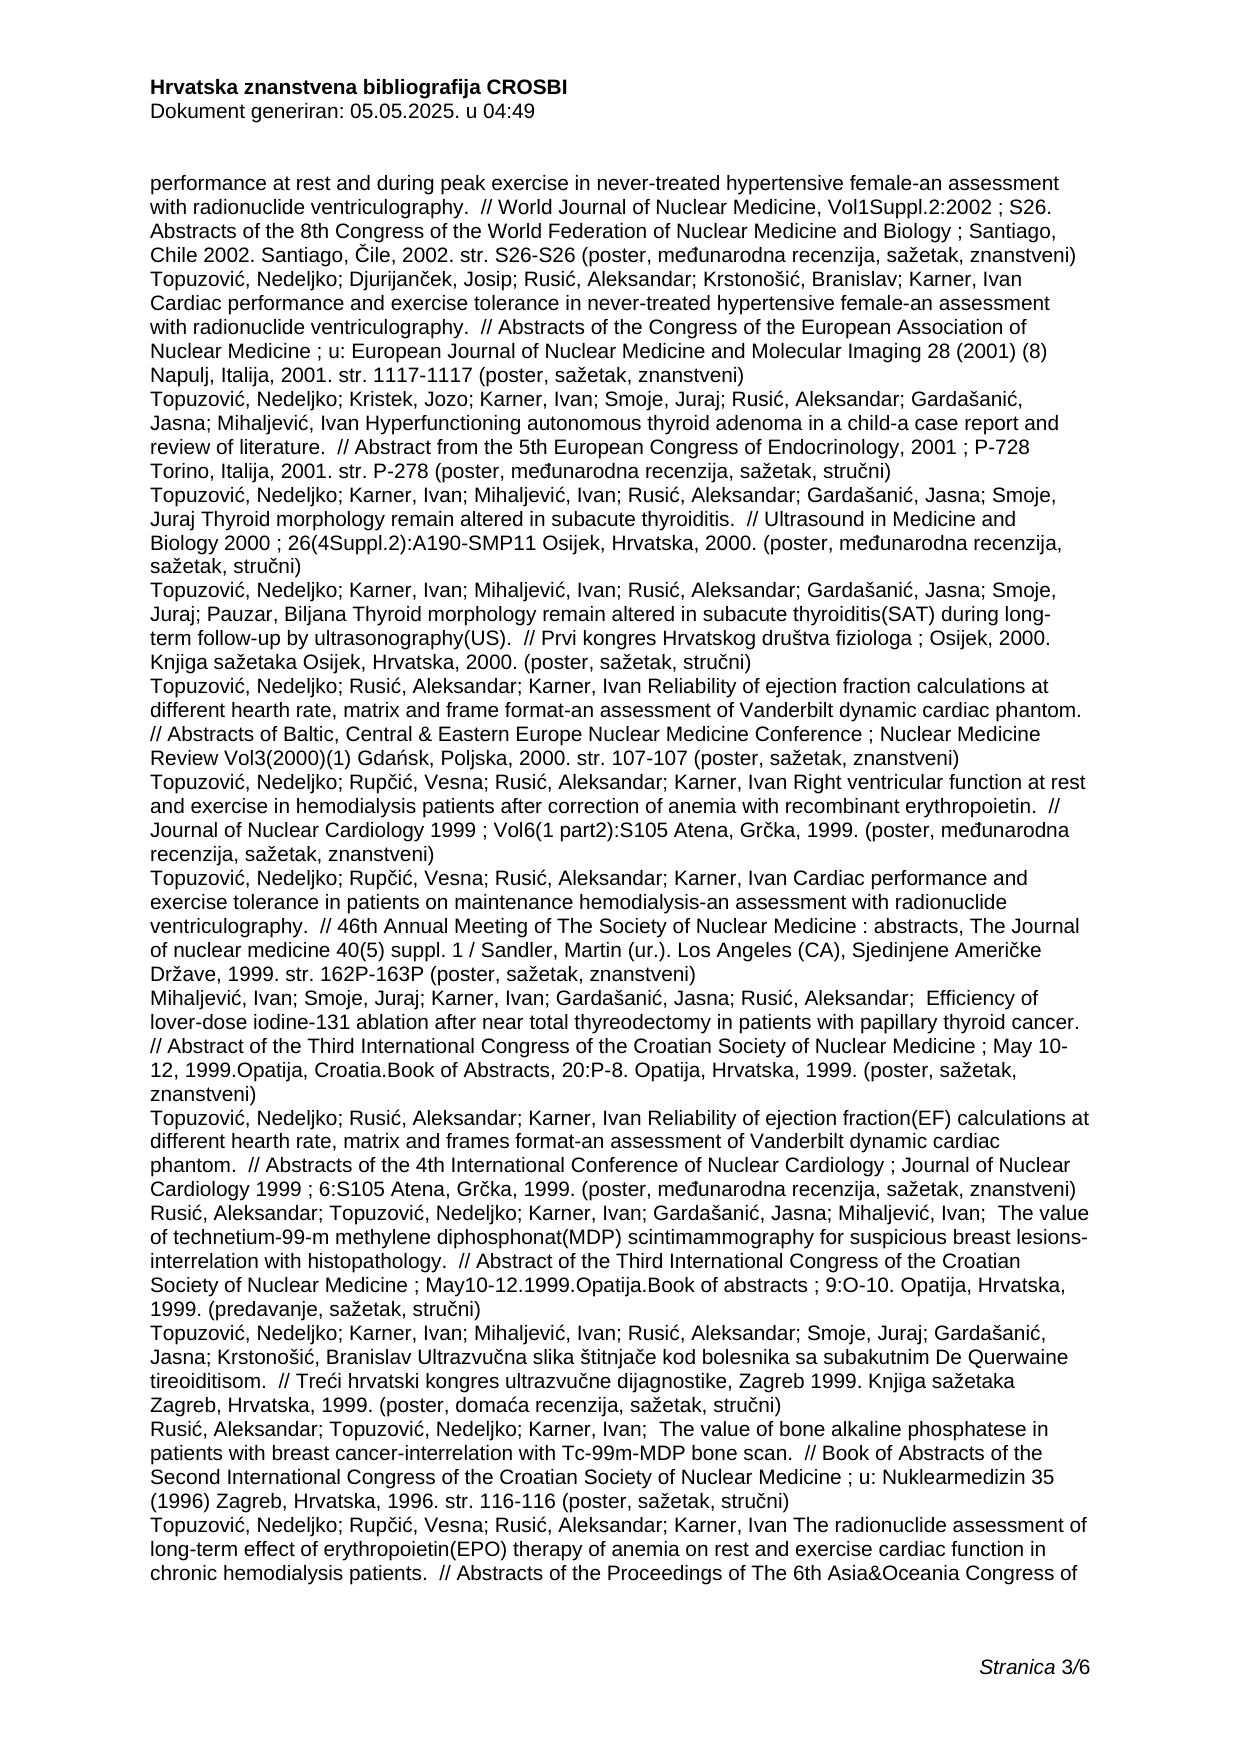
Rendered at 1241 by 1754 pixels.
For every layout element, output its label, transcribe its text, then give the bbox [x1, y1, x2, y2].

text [150, 1513, 1090, 1584]
text Topuzović, Nedeljko; Djurijanček, Josip; Rusić, Aleksandar; Krstonošić, Branislav; Karner, Ivan [150, 267, 1090, 387]
text Topuzović, Nedeljko; Kristek, Jozo; Karner, Ivan; Smoje, Juraj; Rusić, Aleksandar; Gardašanić, Jasna; Mihaljević, Ivan [150, 387, 1090, 482]
text Topuzović, Nedeljko; Rusić, Aleksandar; Karner, Ivan [150, 1105, 1090, 1201]
text Rusić, Aleksandar; Topuzović, Nedeljko; Karner, Ivan; [150, 1417, 1090, 1513]
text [150, 171, 1090, 267]
text Rusić, Aleksandar; Topuzović, Nedeljko; Karner, Ivan; Gardašanić, Jasna; Mihaljević, Ivan; [150, 1201, 1090, 1321]
text Topuzović, Nedeljko; Karner, Ivan; Mihaljević, Ivan; Rusić, Aleksandar; Gardašanić, Jasna; Smoje, Juraj; Pauzar, Biljana [150, 578, 1090, 674]
text Topuzović, Nedeljko; Rupčić, Vesna; Rusić, Aleksandar; Karner, Ivan [150, 866, 1090, 986]
text Topuzović, Nedeljko; Rupčić, Vesna; Rusić, Aleksandar; Karner, Ivan [150, 770, 1090, 866]
text Mihaljević, Ivan; Smoje, Juraj; Karner, Ivan; Gardašanić, Jasna; Rusić, Aleksandar; [150, 986, 1090, 1105]
text Topuzović, Nedeljko; Rusić, Aleksandar; Karner, Ivan [150, 674, 1090, 770]
text Topuzović, Nedeljko; Karner, Ivan; Mihaljević, Ivan; Rusić, Aleksandar; Gardašanić, Jasna; Smoje, Juraj [150, 482, 1090, 578]
text Topuzović, Nedeljko; Karner, Ivan; Mihaljević, Ivan; Rusić, Aleksandar; Smoje, Juraj; Gardašanić, Jasna; Krstonošić, Branislav [150, 1321, 1090, 1417]
